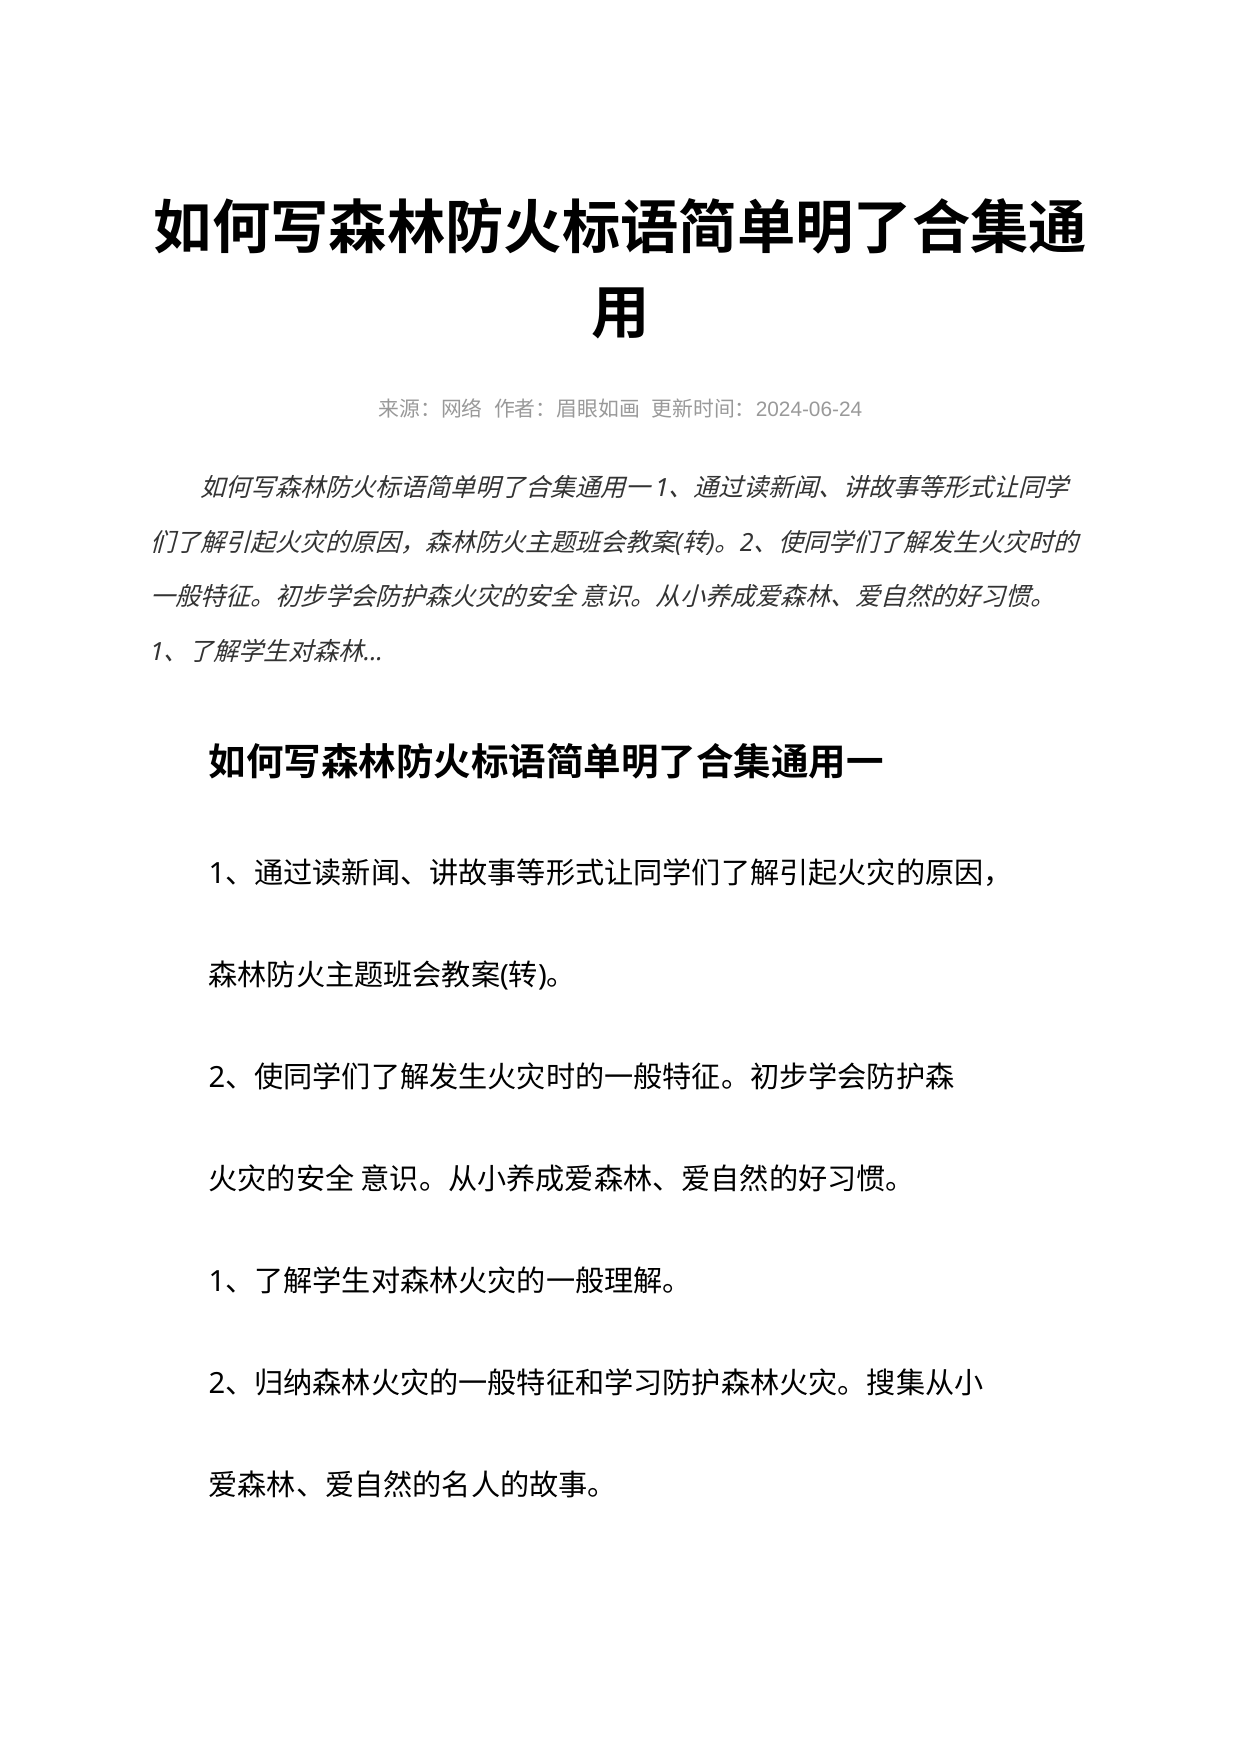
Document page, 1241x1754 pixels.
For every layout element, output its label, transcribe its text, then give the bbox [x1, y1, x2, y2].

text 如何写森林防火标语简单明了合集通用一 [150, 732, 1090, 787]
text 2、使同学们了解发生火灾时的一般特征。初步学会防护森 [150, 1054, 1090, 1096]
subtitle 如何写森林防火标语简单明了合集通用 [150, 181, 1090, 350]
text 来源：网络 作者：眉眼如画 更新时间：2024-06-24 [150, 397, 1090, 421]
text 森林防火主题班会教案(转)。 [150, 952, 1090, 994]
text 1、通过读新闻、讲故事等形式让同学们了解引起火灾的原因， [150, 850, 1090, 892]
text 如何写森林防火标语简单明了合集通用一1、通过读新闻、讲故事等形式让同学们了解引起火灾的原因，森林防火主题班会教案(转)。2、使同学们了解发生火灾时的一般特征。初步学会防护森火灾的安全 意识。从小养成爱森林、爱自然的好习惯。1、了解学生对森林... [150, 468, 1090, 667]
text 爱森林、爱自然的名人的故事。 [150, 1461, 1090, 1504]
text 火灾的安全 意识。从小养成爱森林、爱自然的好习惯。 [150, 1156, 1090, 1198]
text 2、归纳森林火灾的一般特征和学习防护森林火灾。搜集从小 [150, 1359, 1090, 1402]
text 1、了解学生对森林火灾的一般理解。 [150, 1257, 1090, 1300]
